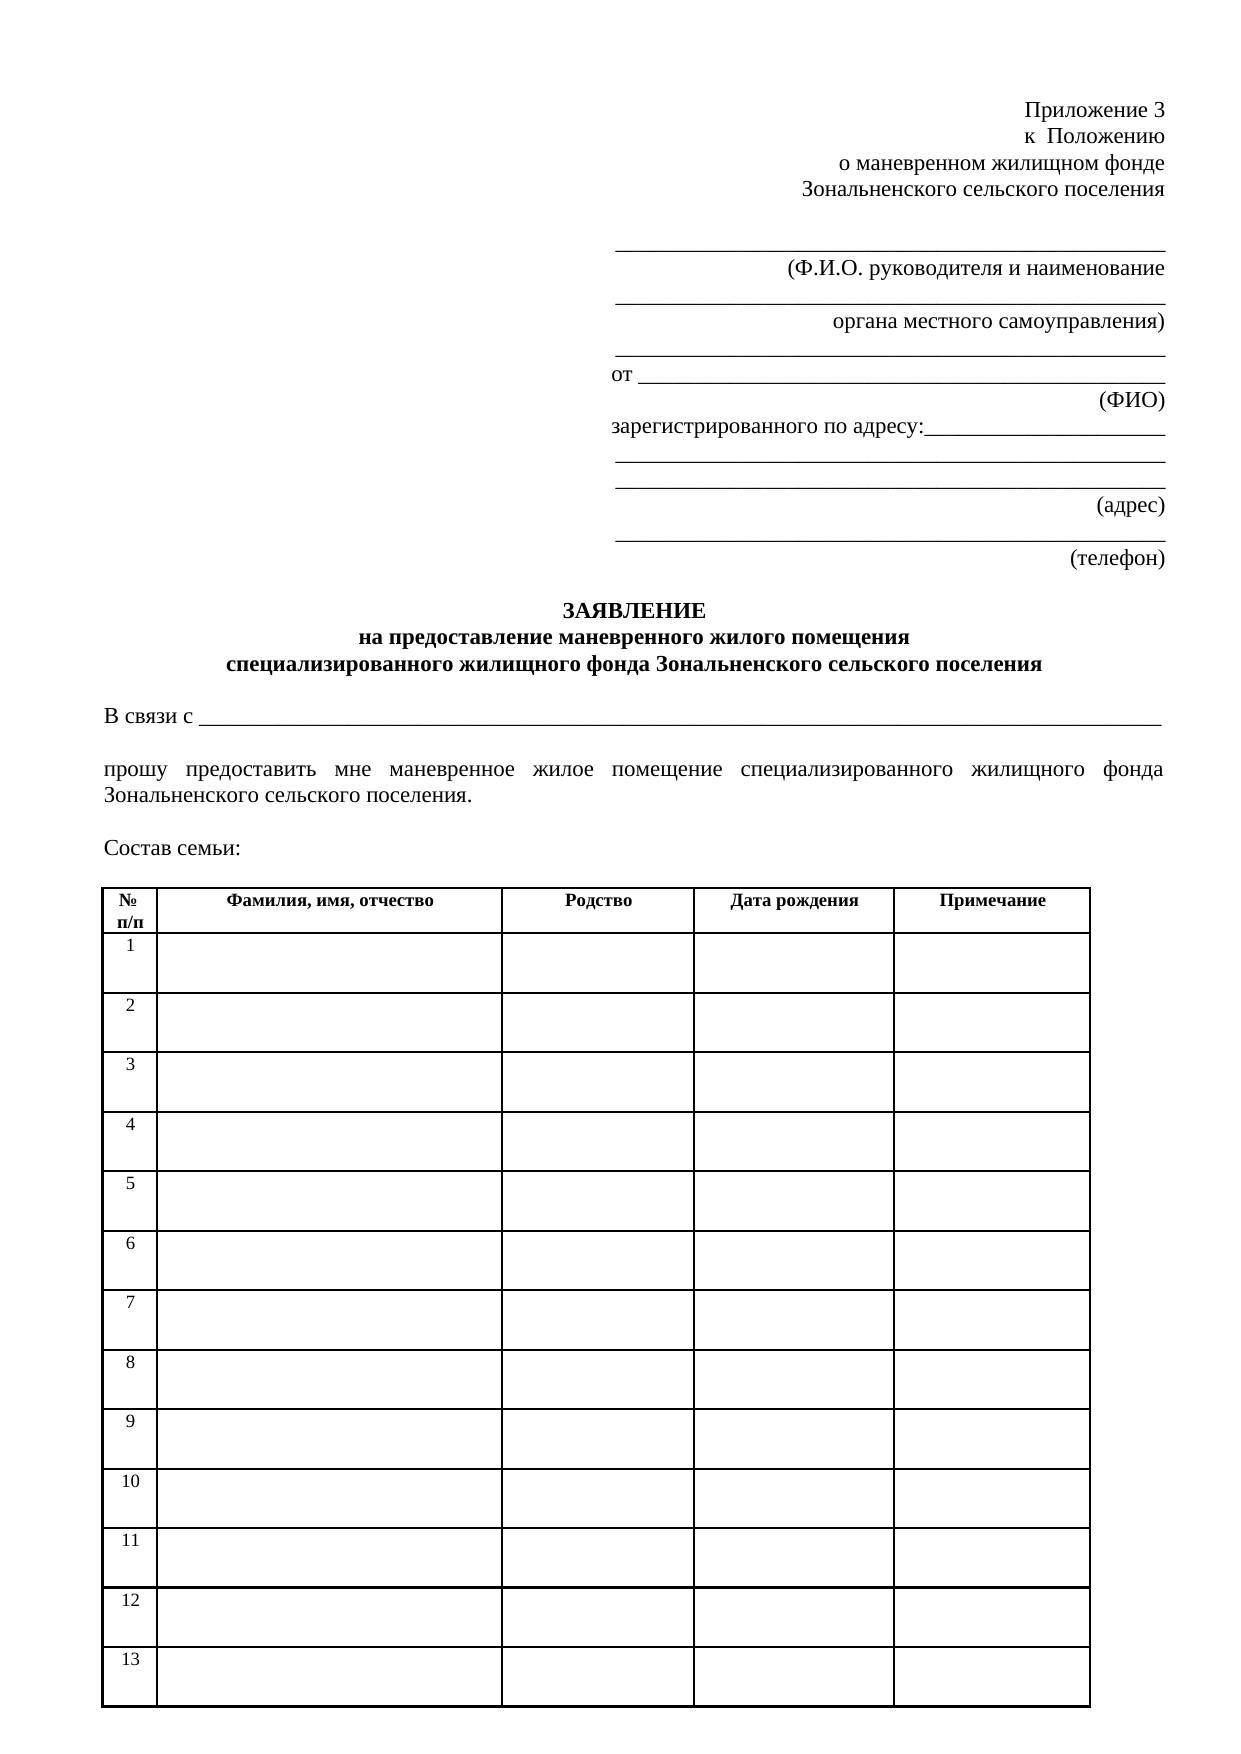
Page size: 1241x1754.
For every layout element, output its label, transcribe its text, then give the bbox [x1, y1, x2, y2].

table_cell 12 [104, 1589, 156, 1646]
table_cell [895, 1470, 1089, 1527]
table_cell [158, 934, 501, 992]
table_cell [158, 1053, 501, 1111]
table_cell [895, 1648, 1089, 1705]
text зарегистрированного по адресу:_____________________ [103, 412, 1165, 439]
table_cell [503, 1232, 693, 1289]
table_cell [895, 1589, 1089, 1646]
text ________________________________________________ [103, 439, 1165, 465]
table_cell 5 [104, 1172, 156, 1229]
table_header Примечание [895, 889, 1089, 932]
table_cell 4 [104, 1113, 156, 1170]
text (Ф.И.О. руководителя и наименование [103, 254, 1165, 281]
table_cell [503, 1589, 693, 1646]
text ЗАЯВЛЕНИЕ [103, 597, 1165, 623]
table_cell [158, 1648, 501, 1705]
table_cell [695, 1589, 893, 1646]
table_cell [695, 934, 893, 992]
table_cell [895, 1172, 1089, 1229]
table_cell [895, 1113, 1089, 1170]
table_cell [895, 934, 1089, 992]
table_cell [695, 1529, 893, 1586]
table_cell [158, 994, 501, 1051]
text органа местного самоуправления) [103, 307, 1165, 333]
text (адрес) [103, 492, 1165, 518]
table_cell [503, 1053, 693, 1111]
table_cell [503, 1113, 693, 1170]
table_cell [695, 994, 893, 1051]
text (телефон) [103, 544, 1165, 571]
table_header Родство [503, 889, 693, 932]
table_cell 7 [104, 1291, 156, 1348]
table_cell [895, 1291, 1089, 1348]
table_cell 13 [104, 1648, 156, 1705]
table_header № п/п [104, 889, 156, 932]
table_cell [695, 1351, 893, 1408]
table_cell 8 [104, 1351, 156, 1408]
table_cell [503, 1172, 693, 1229]
table_cell 11 [104, 1529, 156, 1586]
table_cell [695, 1410, 893, 1467]
table_header Дата рождения [695, 889, 893, 932]
table_cell [158, 1589, 501, 1646]
text ________________________________________________ [103, 281, 1165, 307]
table_cell 2 [104, 994, 156, 1051]
text к Положению о маневренном жилищном фонде Зональненского сельского поселения [103, 123, 1165, 202]
table_cell [503, 1410, 693, 1467]
table_cell 6 [104, 1232, 156, 1289]
table_cell [895, 1232, 1089, 1289]
table_cell [695, 1648, 893, 1705]
table_cell [158, 1529, 501, 1586]
table_cell 9 [104, 1410, 156, 1467]
table_cell [895, 1053, 1089, 1111]
table_cell [503, 994, 693, 1051]
table_cell [895, 1410, 1089, 1467]
table_cell [503, 934, 693, 992]
table_cell [503, 1351, 693, 1408]
table_cell [158, 1172, 501, 1229]
table_cell [503, 1291, 693, 1348]
text на предоставление маневренного жилого помещения [103, 623, 1165, 650]
table_cell [695, 1291, 893, 1348]
text ________________________________________________ [103, 465, 1165, 492]
table_cell [158, 1410, 501, 1467]
table_cell [895, 1351, 1089, 1408]
table_cell [158, 1113, 501, 1170]
table_cell [695, 1470, 893, 1527]
text специализированного жилищного фонда Зональненского сельского поселения [103, 650, 1165, 676]
table_cell 10 [104, 1470, 156, 1527]
table_cell [158, 1232, 501, 1289]
text (ФИО) [103, 386, 1165, 412]
table_cell [158, 1470, 501, 1527]
table_cell 1 [104, 934, 156, 992]
table_cell 3 [104, 1053, 156, 1111]
table_cell [158, 1291, 501, 1348]
table_cell [895, 994, 1089, 1051]
table_cell [695, 1172, 893, 1229]
table_cell [503, 1470, 693, 1527]
table_cell [695, 1053, 893, 1111]
table_cell [503, 1529, 693, 1586]
text ________________________________________________ [103, 333, 1165, 360]
text В связи с ____________________________________________________________________________________ [103, 702, 1165, 729]
table_cell [158, 1351, 501, 1408]
text ________________________________________________ [103, 518, 1165, 544]
text Приложение 3 [103, 96, 1165, 123]
table_cell [895, 1529, 1089, 1586]
text от ______________________________________________ [103, 360, 1165, 386]
table_cell [695, 1232, 893, 1289]
table_cell [695, 1113, 893, 1170]
table_cell [503, 1648, 693, 1705]
text прошу предоставить мне маневренное жилое помещение специализированного жилищного фонда Зональненского сельского поселения. [103, 755, 1165, 808]
text ________________________________________________ [103, 228, 1165, 254]
table_header Фамилия, имя, отчество [158, 889, 501, 932]
text Состав семьи: [103, 834, 1165, 861]
